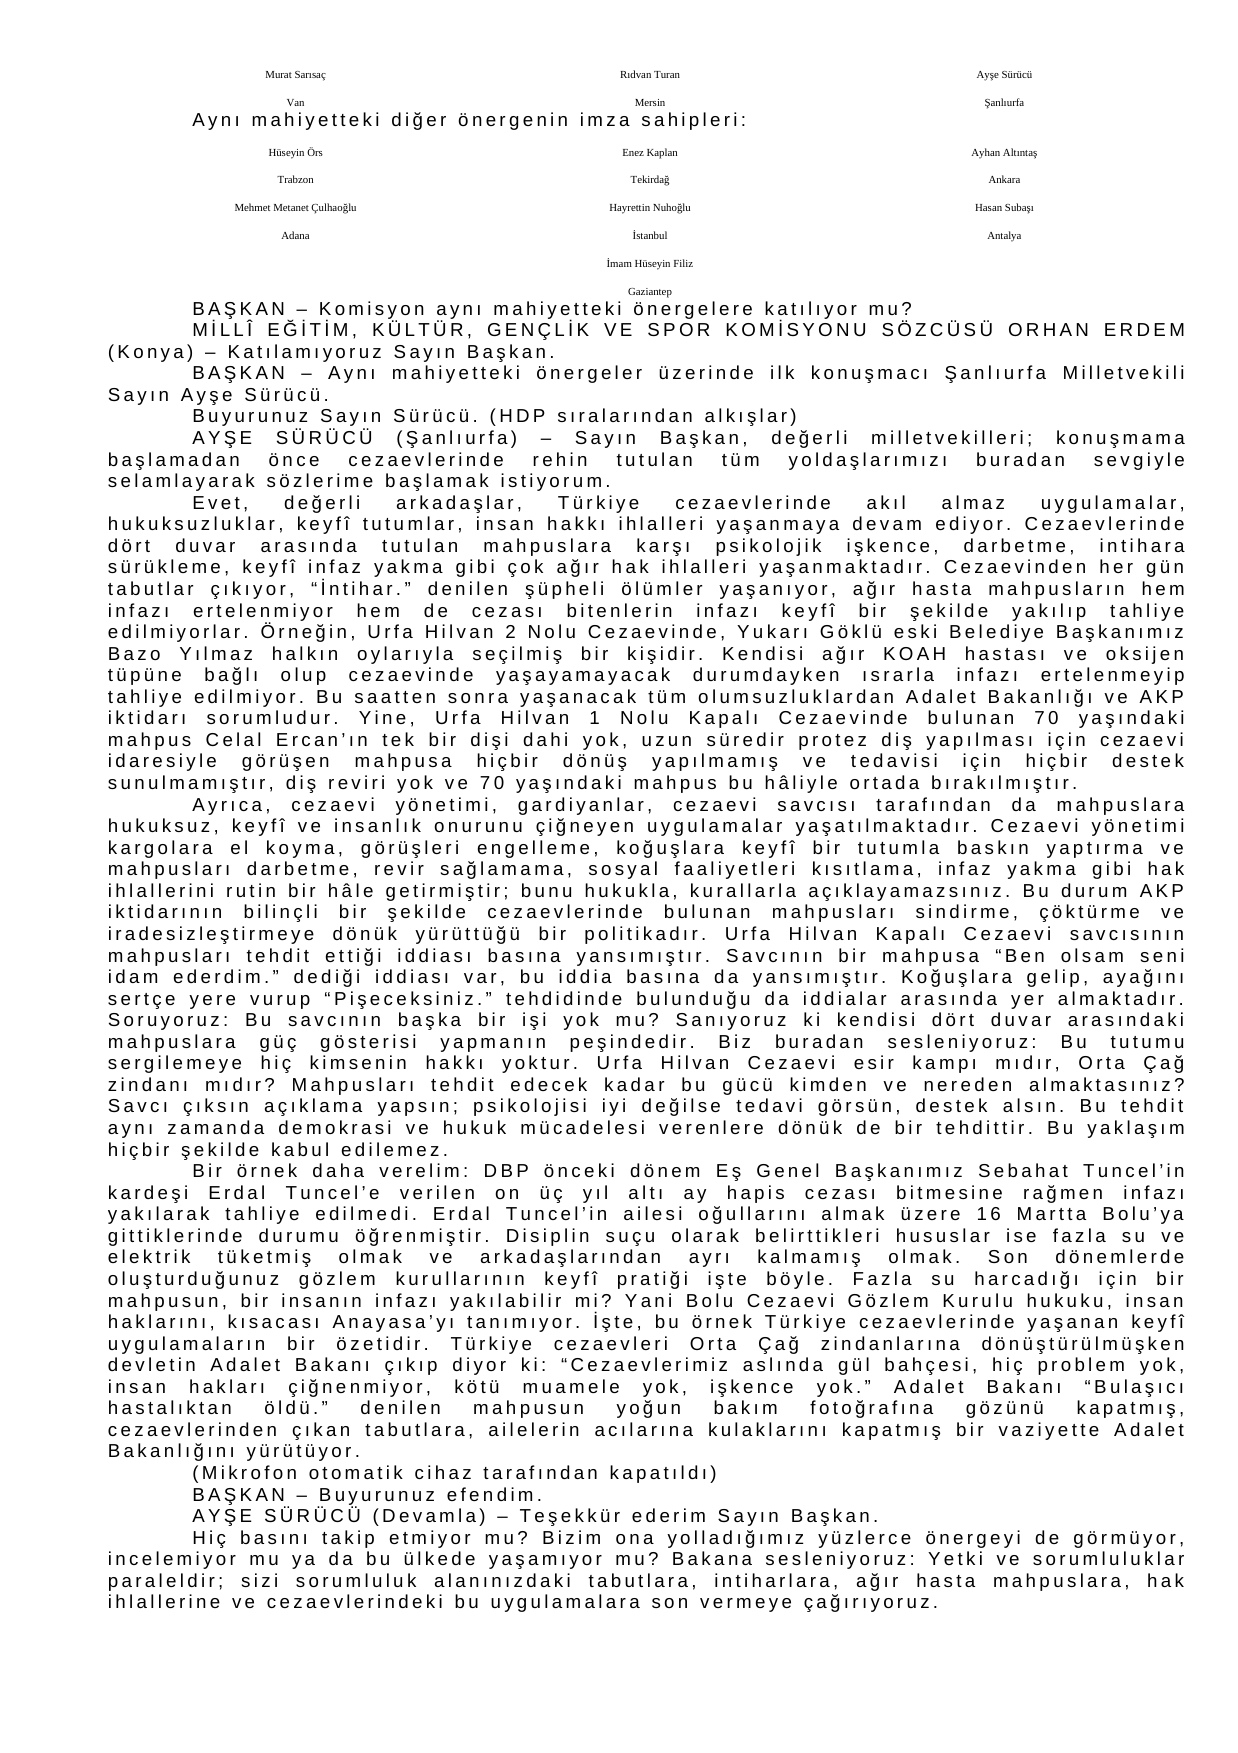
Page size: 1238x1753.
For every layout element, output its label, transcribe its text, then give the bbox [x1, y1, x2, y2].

text Trabzon Tekirdağ Ankara [108, 165, 1186, 186]
text Ayrıca, cezaevi yönetimi, gardiyanlar, cezaevi savcısı tarafından da mahpuslara hukuksuz, keyfî ve insanlık onurunu çiğneyen uygulamalar yaşatılmaktadır. Cezaevi yönetimi kargolara el koyma, görüşleri engelleme, koğuşlara keyfî bir tutumla baskın yaptırma ve mahpusları darbetme, revir sağlamama, sosyal faaliyetleri kısıtlama, infaz yakma gibi hak ihlallerini rutin bir hâle getirmiştir; bunu hukukla, kurallarla açıklayamazsınız. Bu durum AKP iktidarının bilinçli bir şekilde cezaevlerinde bulunan mahpusları sindirme, çöktürme ve iradesizleştirmeye dönük yürüttüğü bir politikadır. Urfa Hilvan Kapalı Cezaevi savcısının mahpusları tehdit ettiği iddiası basına yansımıştır. Savcının bir mahpusa “Ben olsam seni idam ederdim.” dediği iddiası var, bu iddia basına da yansımıştır. Koğuşlara gelip, ayağını sertçe yere vurup “Pişeceksiniz.” tehdidinde bulunduğu da iddialar arasında yer almaktadır. Soruyoruz: Bu savcının başka bir işi yok mu? Sanıyoruz ki kendisi dört duvar arasındaki mahpuslara güç gösterisi yapmanın peşindedir. Biz buradan sesleniyoruz: Bu tutumu sergilemeye hiç kimsenin hakkı yoktur. Urfa Hilvan Cezaevi esir kampı mıdır, Orta Çağ zindanı mıdır? Mahpusları tehdit edecek kadar bu gücü kimden ve nereden almaktasınız? Savcı çıksın açıklama yapsın; psikolojisi iyi değilse tedavi görsün, destek alsın. Bu tehdit aynı zamanda demokrasi ve hukuk mücadelesi verenlere dönük de bir tehdittir. Bu yaklaşım hiçbir şekilde kabul edilemez. [108, 793, 1186, 1160]
text İmam Hüseyin Filiz [108, 248, 1186, 270]
text AYŞE SÜRÜCÜ (Şanlıurfa) – Sayın Başkan, değerli milletvekilleri; konuşmama başlamadan önce cezaevlerinde rehin tutulan tüm yoldaşlarımızı buradan sevgiyle selamlayarak sözlerime başlamak istiyorum. [108, 427, 1186, 492]
text Hüseyin Örs Enez Kaplan Ayhan Altıntaş [108, 137, 1186, 158]
text BAŞKAN – Buyurunuz efendim. [108, 1483, 1186, 1505]
text Gaziantep [108, 276, 1186, 297]
text Murat Sarısaç Rıdvan Turan Ayşe Sürücü [108, 60, 1186, 81]
text Bir örnek daha verelim: DBP önceki dönem Eş Genel Başkanımız Sebahat Tuncel’in kardeşi Erdal Tuncel’e verilen on üç yıl altı ay hapis cezası bitmesine rağmen infazı yakılarak tahliye edilmedi. Erdal Tuncel’in ailesi oğullarını almak üzere 16 Martta Bolu’ya gittiklerinde durumu öğrenmiştir. Disiplin suçu olarak belirttikleri hususlar ise fazla su ve elektrik tüketmiş olmak ve arkadaşlarından ayrı kalmamış olmak. Son dönemlerde oluşturduğunuz gözlem kurullarının keyfî pratiği işte böyle. Fazla su harcadığı için bir mahpusun, bir insanın infazı yakılabilir mi? Yani Bolu Cezaevi Gözlem Kurulu hukuku, insan haklarını, kısacası Anayasa’yı tanımıyor. İşte, bu örnek Türkiye cezaevlerinde yaşanan keyfî uygulamaların bir özetidir. Türkiye cezaevleri Orta Çağ zindanlarına dönüştürülmüşken devletin Adalet Bakanı çıkıp diyor ki: “Cezaevlerimiz aslında gül bahçesi, hiç problem yok, insan hakları çiğnenmiyor, kötü muamele yok, işkence yok.” Adalet Bakanı “Bulaşıcı hastalıktan öldü.” denilen mahpusun yoğun bakım fotoğrafına gözünü kapatmış, cezaevlerinden çıkan tabutlara, ailelerin acılarına kulaklarını kapatmış bir vaziyette Adalet Bakanlığını yürütüyor. [108, 1160, 1186, 1462]
text Hiç basını takip etmiyor mu? Bizim ona yolladığımız yüzlerce önergeyi de görmüyor, incelemiyor mu ya da bu ülkede yaşamıyor mu? Bakana sesleniyoruz: Yetki ve sorumluluklar paraleldir; sizi sorumluluk alanınızdaki tabutlara, intiharlara, ağır hasta mahpuslara, hak ihlallerine ve cezaevlerindeki bu uygulamalara son vermeye çağırıyoruz. [108, 1527, 1186, 1613]
text BAŞKAN – Aynı mahiyetteki önergeler üzerinde ilk konuşmacı Şanlıurfa Milletvekili Sayın Ayşe Sürücü. [108, 362, 1186, 405]
text MİLLÎ EĞİTİM, KÜLTÜR, GENÇLİK VE SPOR KOMİSYONU SÖZCÜSÜ ORHAN ERDEM (Konya) – Katılamıyoruz Sayın Başkan. [108, 319, 1186, 362]
text Evet, değerli arkadaşlar, Türkiye cezaevlerinde akıl almaz uygulamalar, hukuksuzluklar, keyfî tutumlar, insan hakkı ihlalleri yaşanmaya devam ediyor. Cezaevlerinde dört duvar arasında tutulan mahpuslara karşı psikolojik işkence, darbetme, intihara sürükleme, keyfî infaz yakma gibi çok ağır hak ihlalleri yaşanmaktadır. Cezaevinden her gün tabutlar çıkıyor, “İntihar.” denilen şüpheli ölümler yaşanıyor, ağır hasta mahpusların hem infazı ertelenmiyor hem de cezası bitenlerin infazı keyfî bir şekilde yakılıp tahliye edilmiyorlar. Örneğin, Urfa Hilvan 2 Nolu Cezaevinde, Yukarı Göklü eski Belediye Başkanımız Bazo Yılmaz halkın oylarıyla seçilmiş bir kişidir. Kendisi ağır KOAH hastası ve oksijen tüpüne bağlı olup cezaevinde yaşayamayacak durumdayken ısrarla infazı ertelenmeyip tahliye edilmiyor. Bu saatten sonra yaşanacak tüm olumsuzluklardan Adalet Bakanlığı ve AKP iktidarı sorumludur. Yine, Urfa Hilvan 1 Nolu Kapalı Cezaevinde bulunan 70 yaşındaki mahpus Celal Ercan’ın tek bir dişi dahi yok, uzun süredir protez diş yapılması için cezaevi idaresiyle görüşen mahpusa hiçbir dönüş yapılmamış ve tedavisi için hiçbir destek sunulmamıştır, diş reviri yok ve 70 yaşındaki mahpus bu hâliyle ortada bırakılmıştır. [108, 492, 1186, 793]
text Adana İstanbul Antalya [108, 220, 1186, 242]
text AYŞE SÜRÜCÜ (Devamla) – Teşekkür ederim Sayın Başkan. [108, 1505, 1186, 1527]
text (Mikrofon otomatik cihaz tarafından kapatıldı) [108, 1462, 1186, 1483]
text Buyurunuz Sayın Sürücü. (HDP sıralarından alkışlar) [108, 405, 1186, 427]
text BAŞKAN – Komisyon aynı mahiyetteki önergelere katılıyor mu? [108, 297, 1186, 319]
text Aynı mahiyetteki diğer önergenin imza sahipleri: [108, 109, 1186, 131]
text Van Mersin Şanlıurfa [108, 87, 1186, 109]
text Mehmet Metanet Çulhaoğlu Hayrettin Nuhoğlu Hasan Subaşı [108, 192, 1186, 214]
